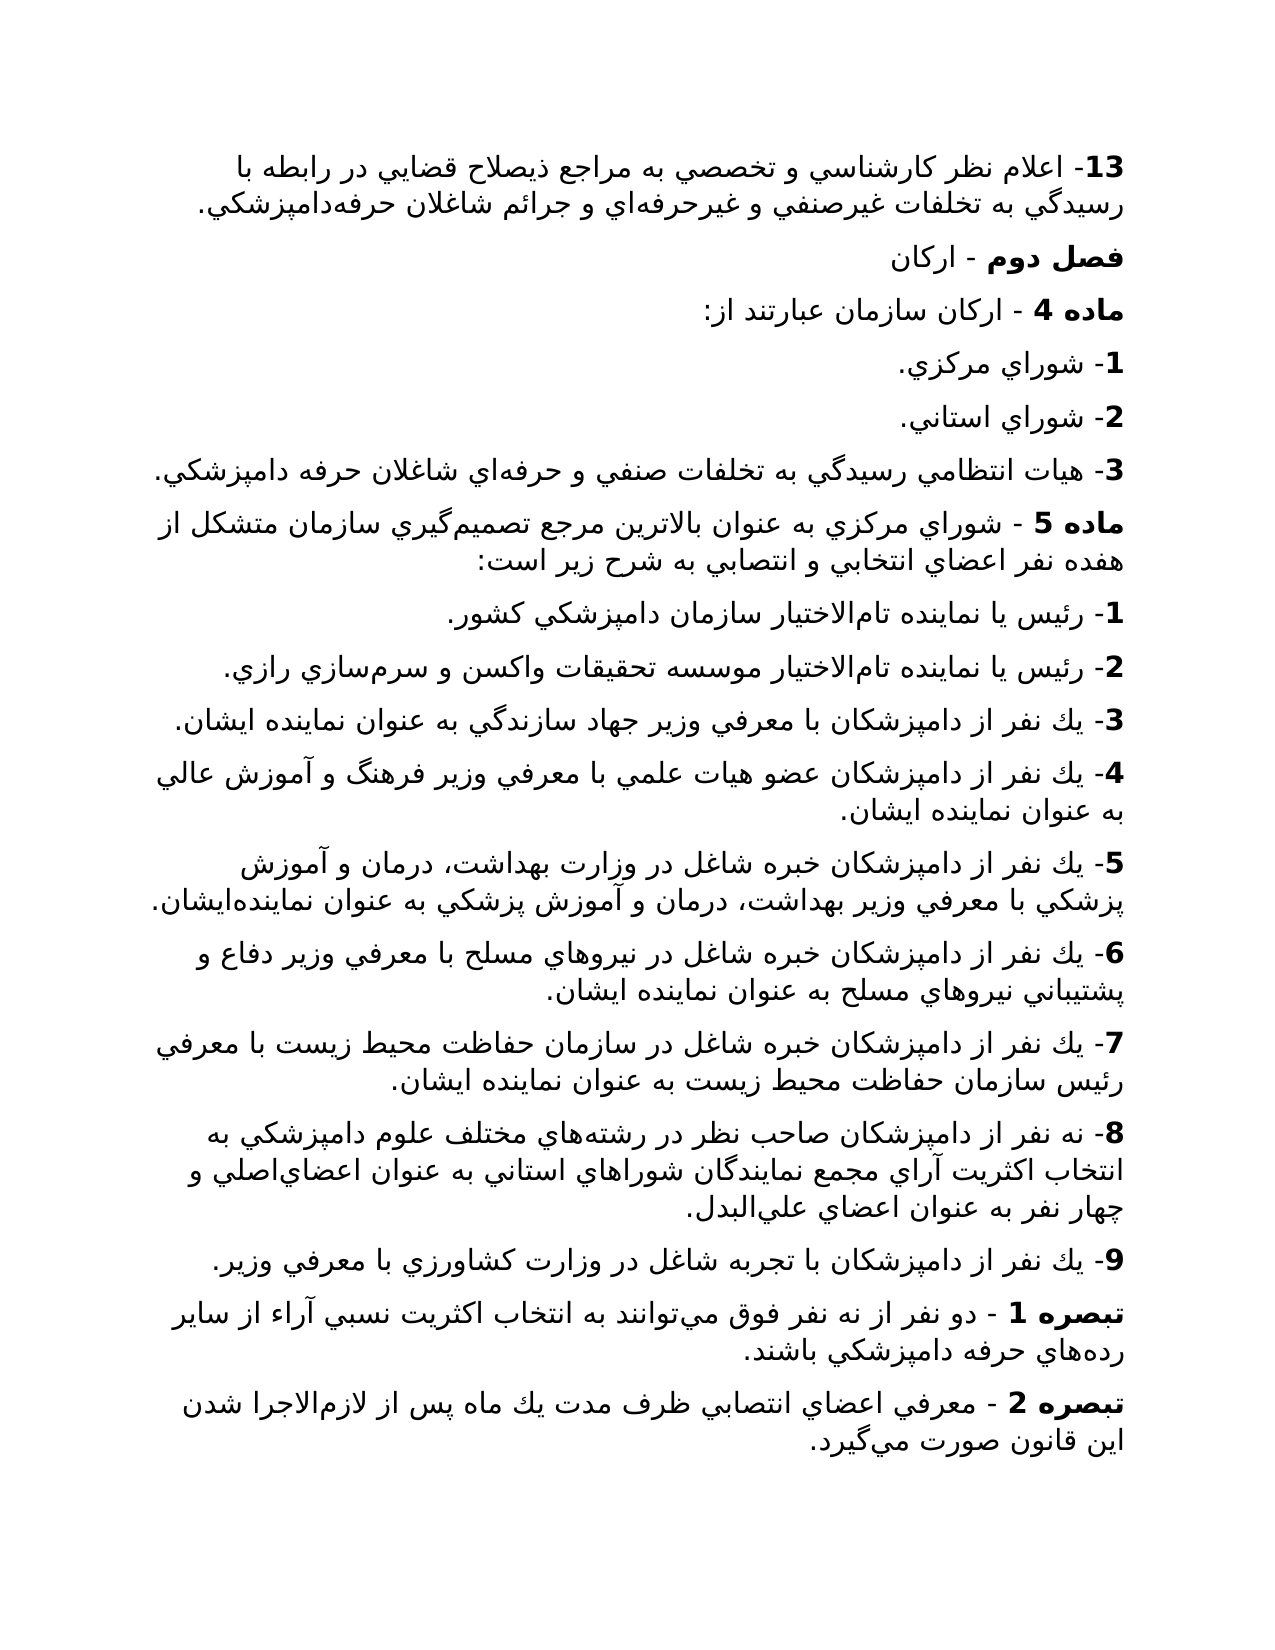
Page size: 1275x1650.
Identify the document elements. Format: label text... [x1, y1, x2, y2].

text ‌ماده 5 - شوراي مركزي به عنوان بالاترين مرجع تصميم‌گيري سازمان متشكل از هفده نفر اعضاي انتخابي و انتصابي به شرح زير است: [150, 507, 1125, 577]
text 4- يك نفر از دامپزشكان عضو هيات علمي با معرفي وزير فرهنگ و آموزش عالي به عنوان نماينده ايشان. [150, 757, 1125, 827]
text ‌ماده 4 - اركان سازمان عبارتند از: [150, 293, 1125, 327]
text 1- شوراي مركزي. [150, 347, 1125, 381]
text ‌تبصره 2 - معرفي اعضاي انتصابي ظرف مدت يك ماه پس از لازم‌الاجرا شدن اين قانون صورت مي‌گيرد. [150, 1387, 1125, 1457]
text 2- شوراي استاني. [150, 400, 1125, 434]
text 9- يك نفر از دامپزشكان با تجربه شاغل در وزارت كشاورزي با معرفي وزير. [150, 1243, 1125, 1277]
text 6- يك نفر از دامپزشكان خبره شاغل در نيروهاي مسلح با معرفي وزير دفاع و پشتيباني نيروهاي مسلح به عنوان نماينده ايشان. [150, 937, 1125, 1007]
text 1- رئيس يا نماينده تام‌الاختيار سازمان دامپزشكي كشور. [150, 597, 1125, 631]
text 13- اعلام نظر كارشناسي و تخصصي به مراجع ذيصلاح قضايي در رابطه با رسيدگي به تخلفات غيرصنفي و غيرحرفه‌اي و جرائم شاغلان حرفه‌دامپزشكي. [150, 150, 1125, 221]
text ‌تبصره 1 - دو نفر از نه نفر فوق مي‌توانند به انتخاب اكثريت نسبي آراء از ساير رده‌هاي حرفه دامپزشكي باشند. [150, 1297, 1125, 1367]
text 3- يك نفر از دامپزشكان با معرفي وزير جهاد سازندگي به عنوان نماينده ايشان. [150, 703, 1125, 737]
text 8- نه نفر از دامپزشكان صاحب نظر در رشته‌هاي مختلف علوم دامپزشكي به انتخاب اكثريت آراي مجمع نمايندگان شوراهاي استاني به عنوان اعضاي‌اصلي و چهار نفر به عنوان اعضاي علي‌البدل. [150, 1117, 1125, 1224]
text 7- يك نفر از دامپزشكان خبره شاغل در سازمان حفاظت محيط زيست با معرفي رئيس سازمان حفاظت محيط زيست به عنوان نماينده ايشان. [150, 1027, 1125, 1097]
text ‌فصل دوم - اركان [150, 240, 1125, 274]
text 5- يك نفر از دامپزشكان خبره شاغل در وزارت بهداشت، درمان و آموزش پزشكي با معرفي وزير بهداشت، درمان و آموزش پزشكي به عنوان نماينده‌ايشان. [150, 847, 1125, 917]
text 2- رئيس يا نماينده تام‌الاختيار موسسه تحقيقات واكسن و سرم‌سازي رازي. [150, 650, 1125, 684]
text 3- هيات انتظامي رسيدگي به تخلفات صنفي و حرفه‌اي شاغلان حرفه دامپزشكي. [150, 453, 1125, 487]
